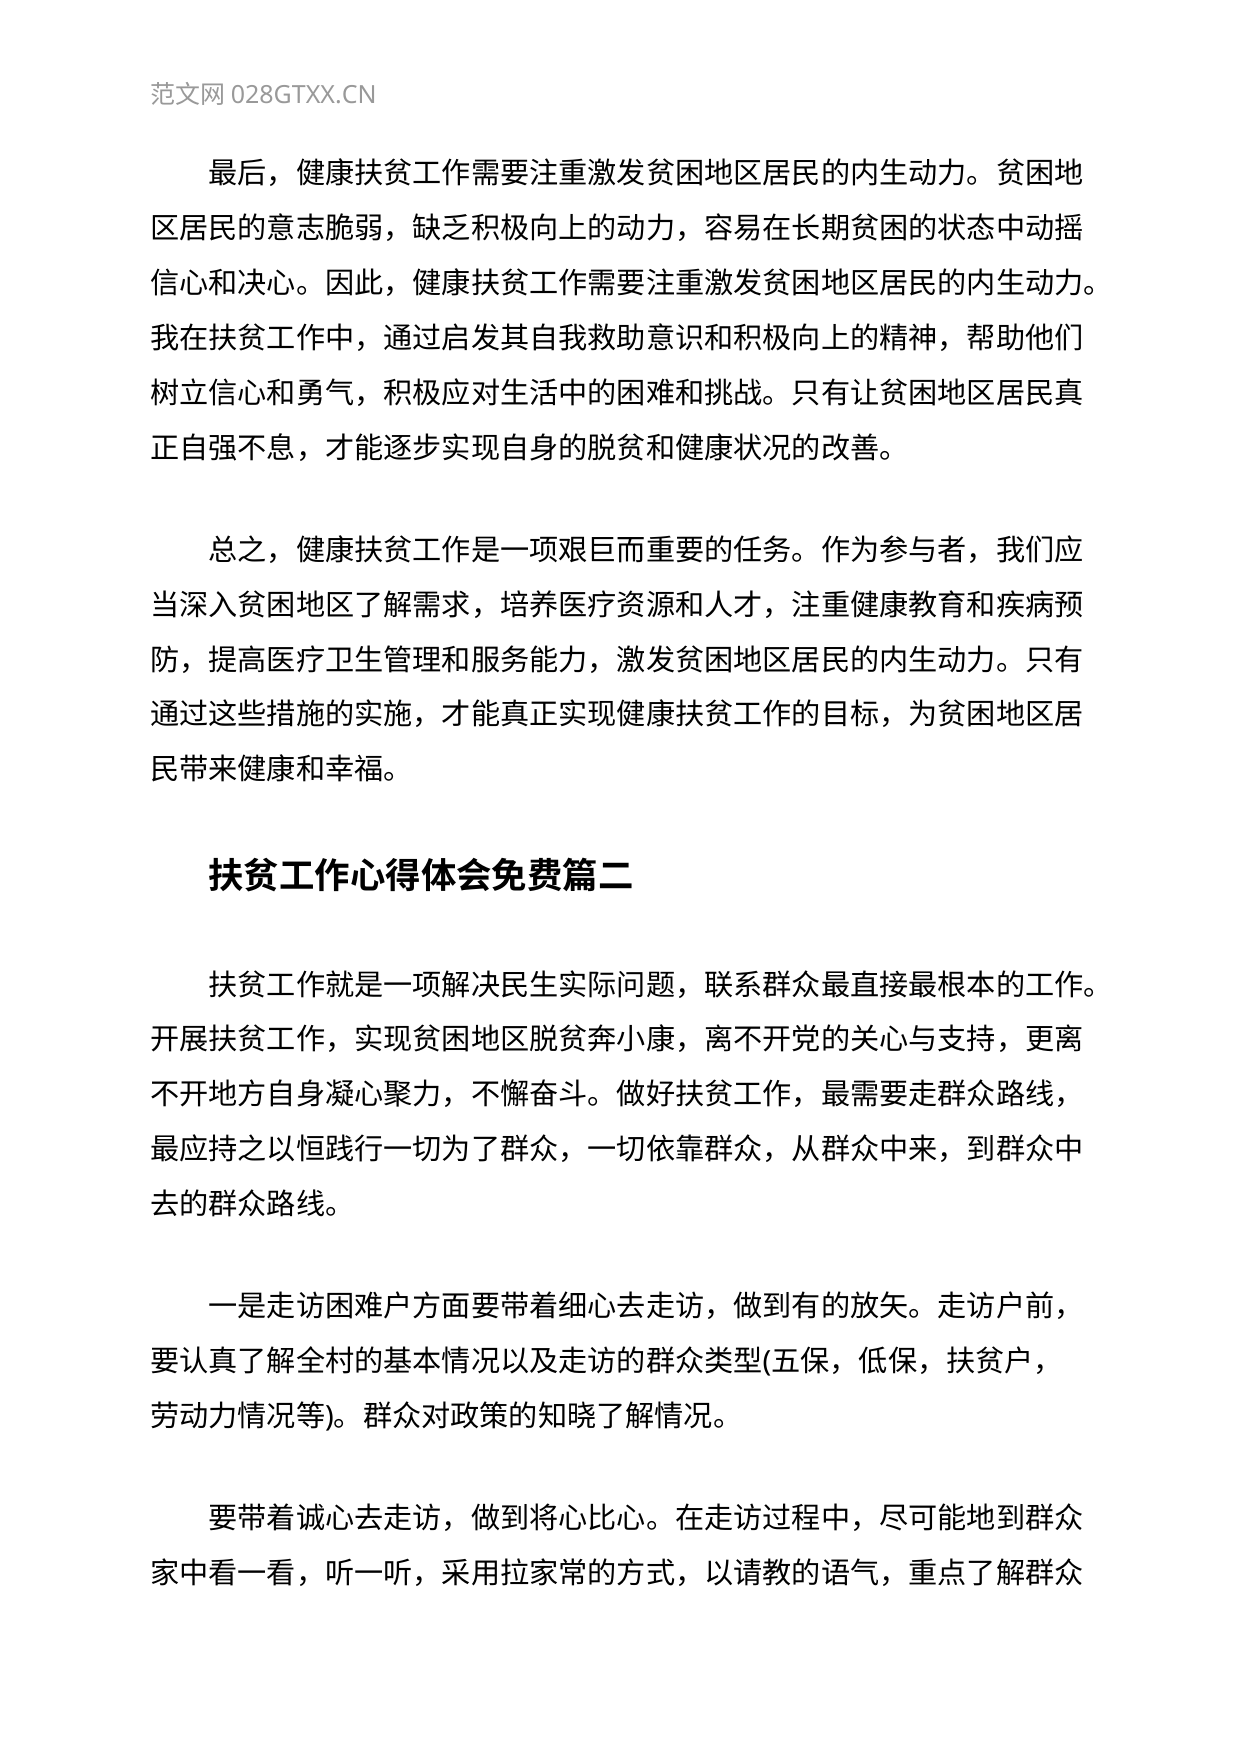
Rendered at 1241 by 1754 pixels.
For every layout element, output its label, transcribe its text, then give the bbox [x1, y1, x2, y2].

text 扶贫工作就是一项解决民生实际问题，联系群众最直接最根本的工作。开展扶贫工作，实现贫困地区脱贫奔小康，离不开党的关心与支持，更离不开地方自身凝心聚力，不懈奋斗。做好扶贫工作，最需要走群众路线，最应持之以恒践行一切为了群众，一切依靠群众，从群众中来，到群众中去的群众路线。 [150, 961, 1090, 1223]
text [150, 1494, 1090, 1591]
text 一是走访困难户方面要带着细心去走访，做到有的放矢。走访户前，要认真了解全村的基本情况以及走访的群众类型(五保，低保，扶贫户，劳动力情况等)。群众对政策的知晓了解情况。 [150, 1282, 1090, 1435]
text 总之，健康扶贫工作是一项艰巨而重要的任务。作为参与者，我们应当深入贫困地区了解需求，培养医疗资源和人才，注重健康教育和疾病预防，提高医疗卫生管理和服务能力，激发贫困地区居民的内生动力。只有通过这些措施的实施，才能真正实现健康扶贫工作的目标，为贫困地区居民带来健康和幸福。 [150, 526, 1090, 788]
text 扶贫工作心得体会免费篇二 [150, 848, 1090, 899]
text 最后，健康扶贫工作需要注重激发贫困地区居民的内生动力。贫困地区居民的意志脆弱，缺乏积极向上的动力，容易在长期贫困的状态中动摇信心和决心。因此，健康扶贫工作需要注重激发贫困地区居民的内生动力。我在扶贫工作中，通过启发其自我救助意识和积极向上的精神，帮助他们树立信心和勇气，积极应对生活中的困难和挑战。只有让贫困地区居民真正自强不息，才能逐步实现自身的脱贫和健康状况的改善。 [150, 150, 1090, 467]
